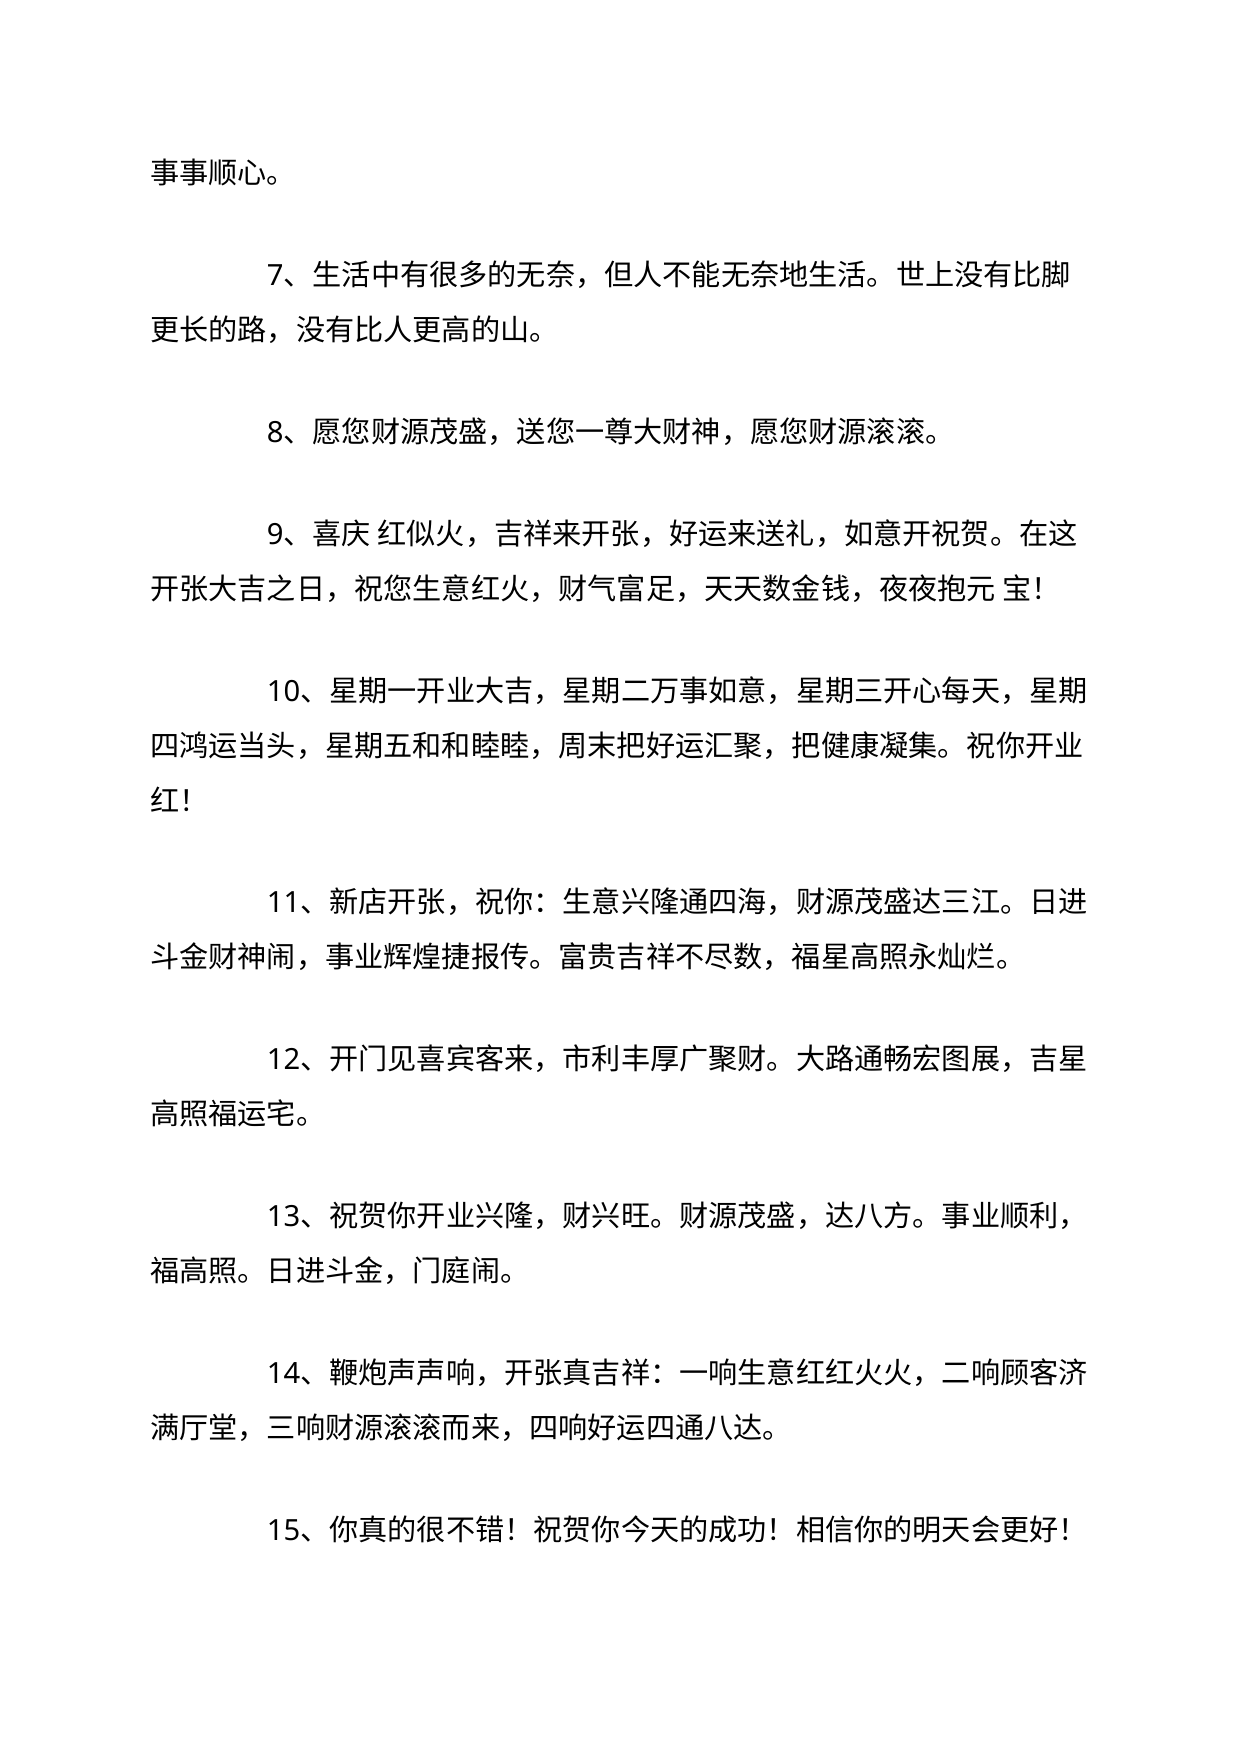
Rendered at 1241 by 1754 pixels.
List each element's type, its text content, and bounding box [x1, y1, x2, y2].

text 14、鞭炮声声响，开张真吉祥：一响生意红红火火，二响顾客济满厅堂，三响财源滚滚而来，四响好运四通八达。 [150, 1349, 1090, 1447]
text 11、新店开张，祝你：生意兴隆通四海，财源茂盛达三江。日进斗金财神闹，事业辉煌捷报传。富贵吉祥不尽数，福星高照永灿烂。 [150, 879, 1090, 976]
text 9、喜庆 红似火，吉祥来开张，好运来送礼，如意开祝贺。在这开张大吉之日，祝您生意红火，财气富足，天天数金钱，夜夜抱元 宝！ [150, 511, 1090, 608]
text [150, 150, 1090, 192]
text 10、星期一开业大吉，星期二万事如意，星期三开心每天，星期四鸿运当头，星期五和和睦睦，周末把好运汇聚，把健康凝集。祝你开业红！ [150, 667, 1090, 819]
text 12、开门见喜宾客来，市利丰厚广聚财。大路通畅宏图展，吉星高照福运宅。 [150, 1036, 1090, 1133]
text 7、生活中有很多的无奈，但人不能无奈地生活。世上没有比脚更长的路，没有比人更高的山。 [150, 252, 1090, 349]
text 15、你真的很不错！祝贺你今天的成功！相信你的明天会更好！ [150, 1506, 1090, 1548]
text 8、愿您财源茂盛，送您一尊大财神，愿您财源滚滚。 [150, 408, 1090, 451]
text 13、祝贺你开业兴隆，财兴旺。财源茂盛，达八方。事业顺利，福高照。日进斗金，门庭闹。 [150, 1192, 1090, 1290]
